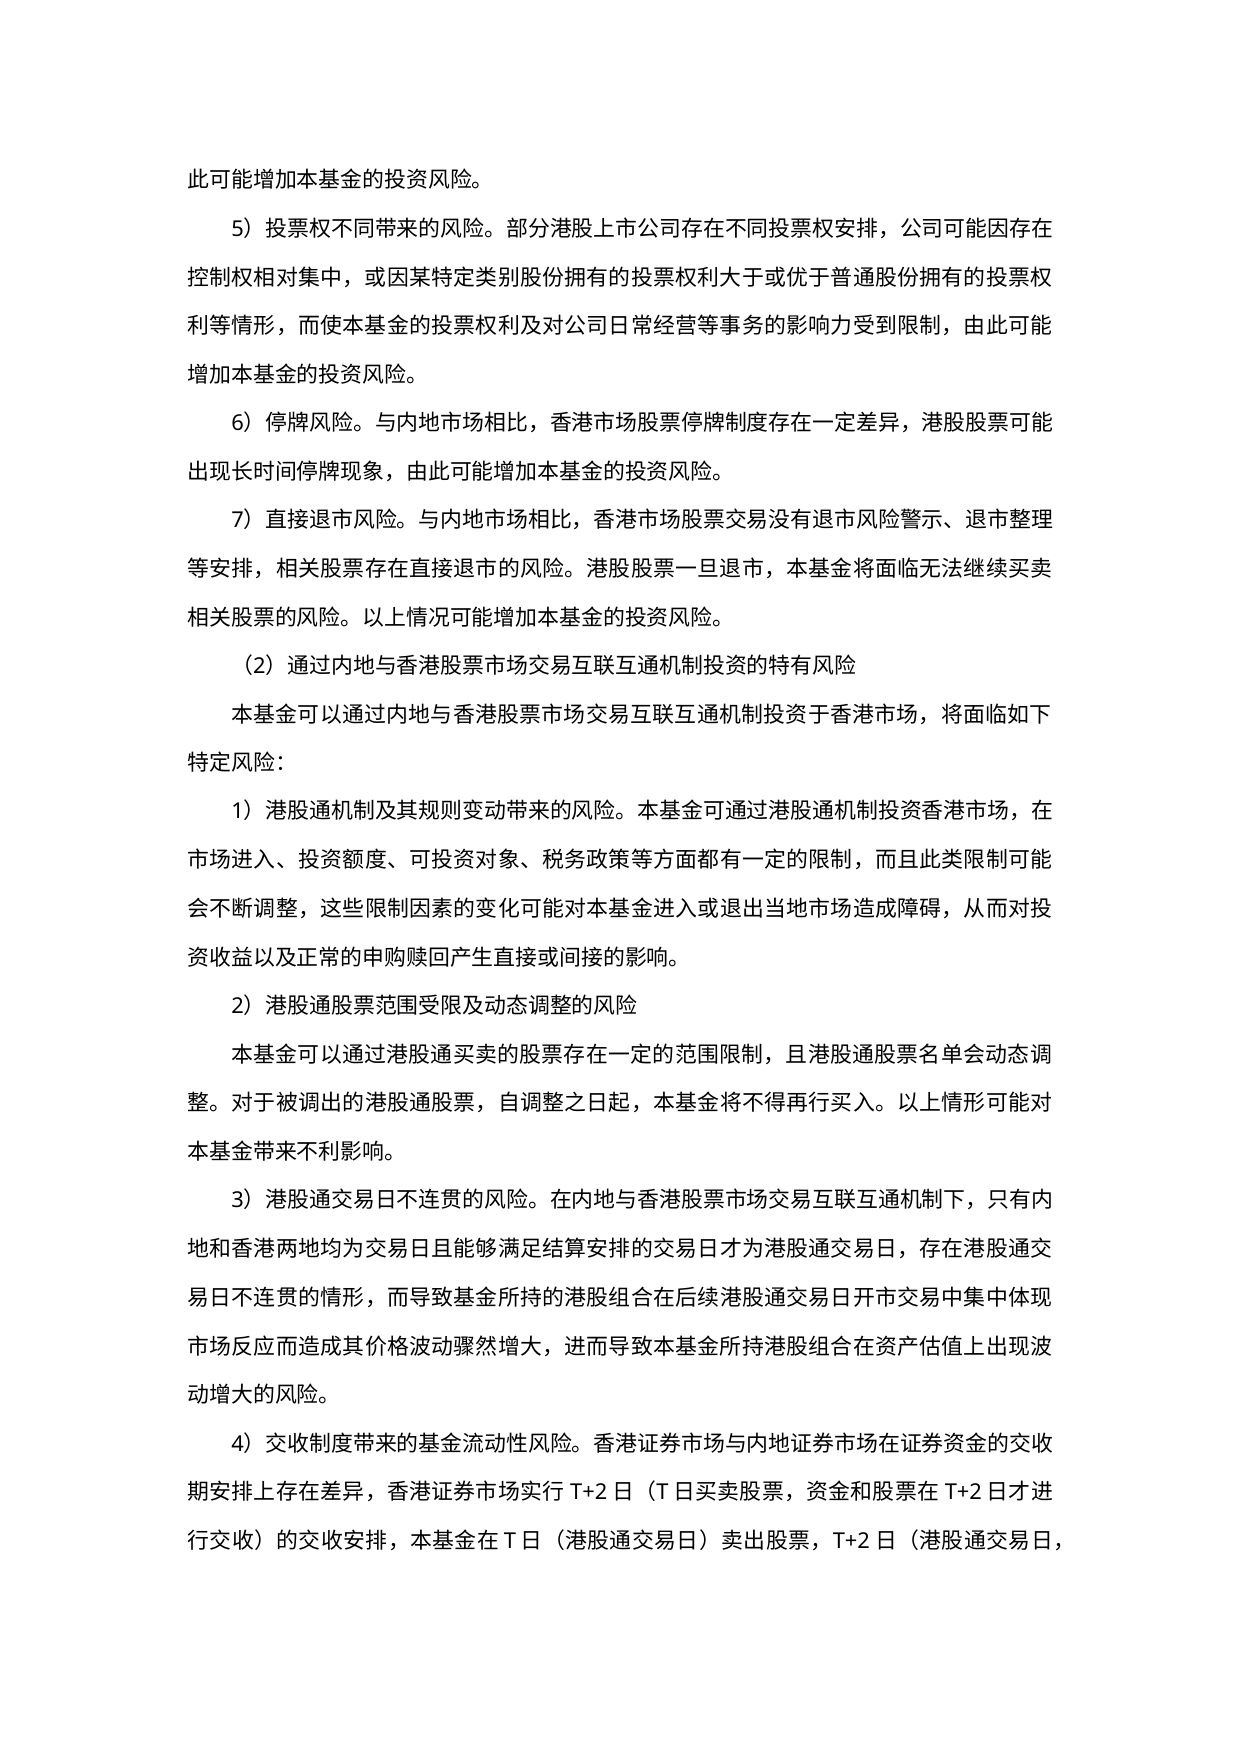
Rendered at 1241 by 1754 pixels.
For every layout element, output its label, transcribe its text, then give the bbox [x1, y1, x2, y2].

text 3）港股通交易日不连贯的风险。在内地与香港股票市场交易互联互通机制下，只有内地和香港两地均为交易日且能够满足结算安排的交易日才为港股通交易日，存在港股通交易日不连贯的情形，而导致基金所持的港股组合在后续港股通交易日开市交易中集中体现市场反应而造成其价格波动骤然增大，进而导致本基金所持港股组合在资产估值上出现波动增大的风险。 [187, 1182, 1053, 1409]
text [187, 162, 1053, 194]
text 6）停牌风险。与内地市场相比，香港市场股票停牌制度存在一定差异，港股股票可能出现长时间停牌现象，由此可能增加本基金的投资风险。 [187, 405, 1053, 486]
text 本基金可以通过港股通买卖的股票存在一定的范围限制，且港股通股票名单会动态调整。对于被调出的港股通股票，自调整之日起，本基金将不得再行买入。以上情形可能对本基金带来不利影响。 [187, 1036, 1053, 1166]
text （2）通过内地与香港股票市场交易互联互通机制投资的特有风险 [187, 648, 1053, 680]
text 本基金可以通过内地与香港股票市场交易互联互通机制投资于香港市场，将面临如下特定风险： [187, 696, 1053, 777]
text 7）直接退市风险。与内地市场相比，香港市场股票交易没有退市风险警示、退市整理等安排，相关股票存在直接退市的风险。港股股票一旦退市，本基金将面临无法继续买卖相关股票的风险。以上情况可能增加本基金的投资风险。 [187, 502, 1053, 632]
text 5）投票权不同带来的风险。部分港股上市公司存在不同投票权安排，公司可能因存在控制权相对集中，或因某特定类别股份拥有的投票权利大于或优于普通股份拥有的投票权利等情形，而使本基金的投票权利及对公司日常经营等事务的影响力受到限制，由此可能增加本基金的投资风险。 [187, 210, 1053, 389]
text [187, 1425, 1053, 1555]
text 1）港股通机制及其规则变动带来的风险。本基金可通过港股通机制投资香港市场，在市场进入、投资额度、可投资对象、税务政策等方面都有一定的限制，而且此类限制可能会不断调整，这些限制因素的变化可能对本基金进入或退出当地市场造成障碍，从而对投资收益以及正常的申购赎回产生直接或间接的影响。 [187, 793, 1053, 972]
text 2）港股通股票范围受限及动态调整的风险 [187, 988, 1053, 1020]
